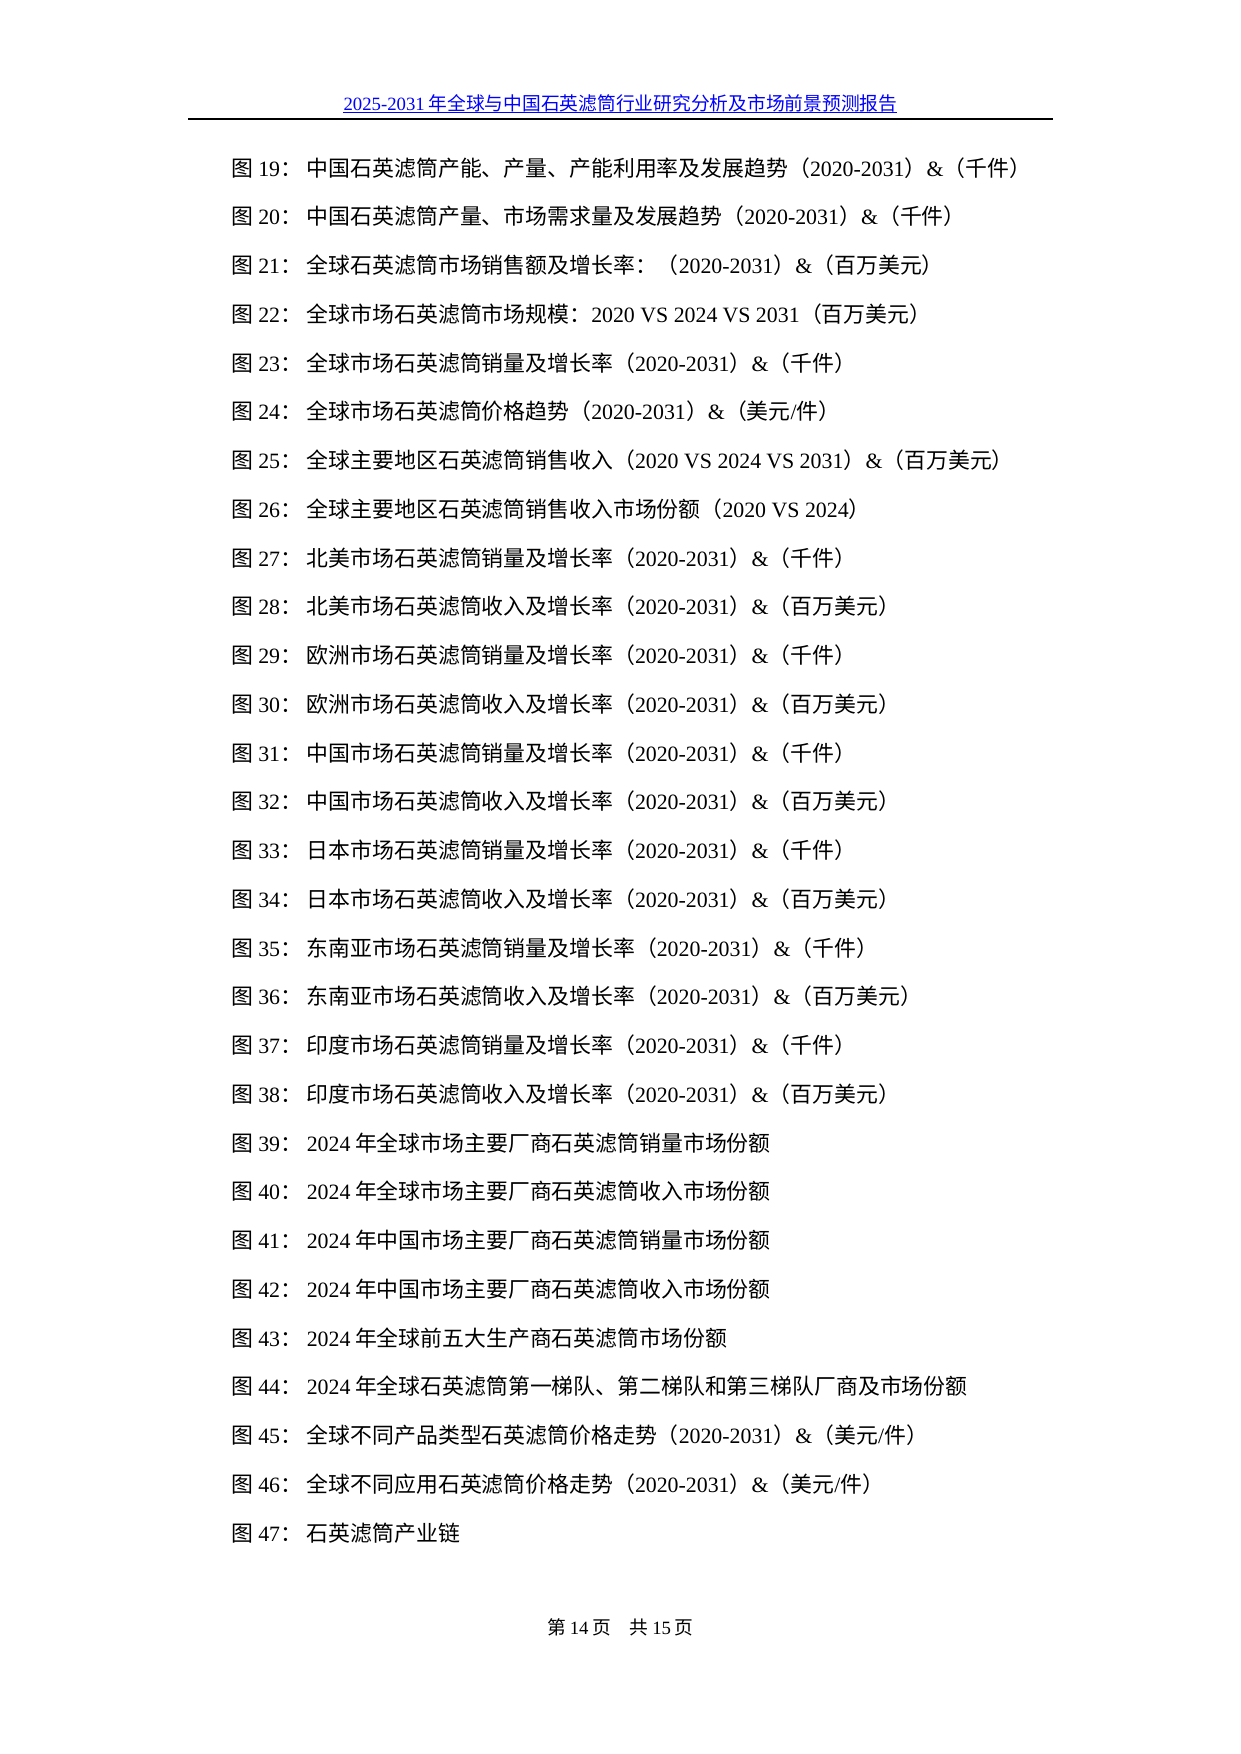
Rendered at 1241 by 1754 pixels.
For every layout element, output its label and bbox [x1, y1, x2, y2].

text [187, 150, 1053, 1548]
